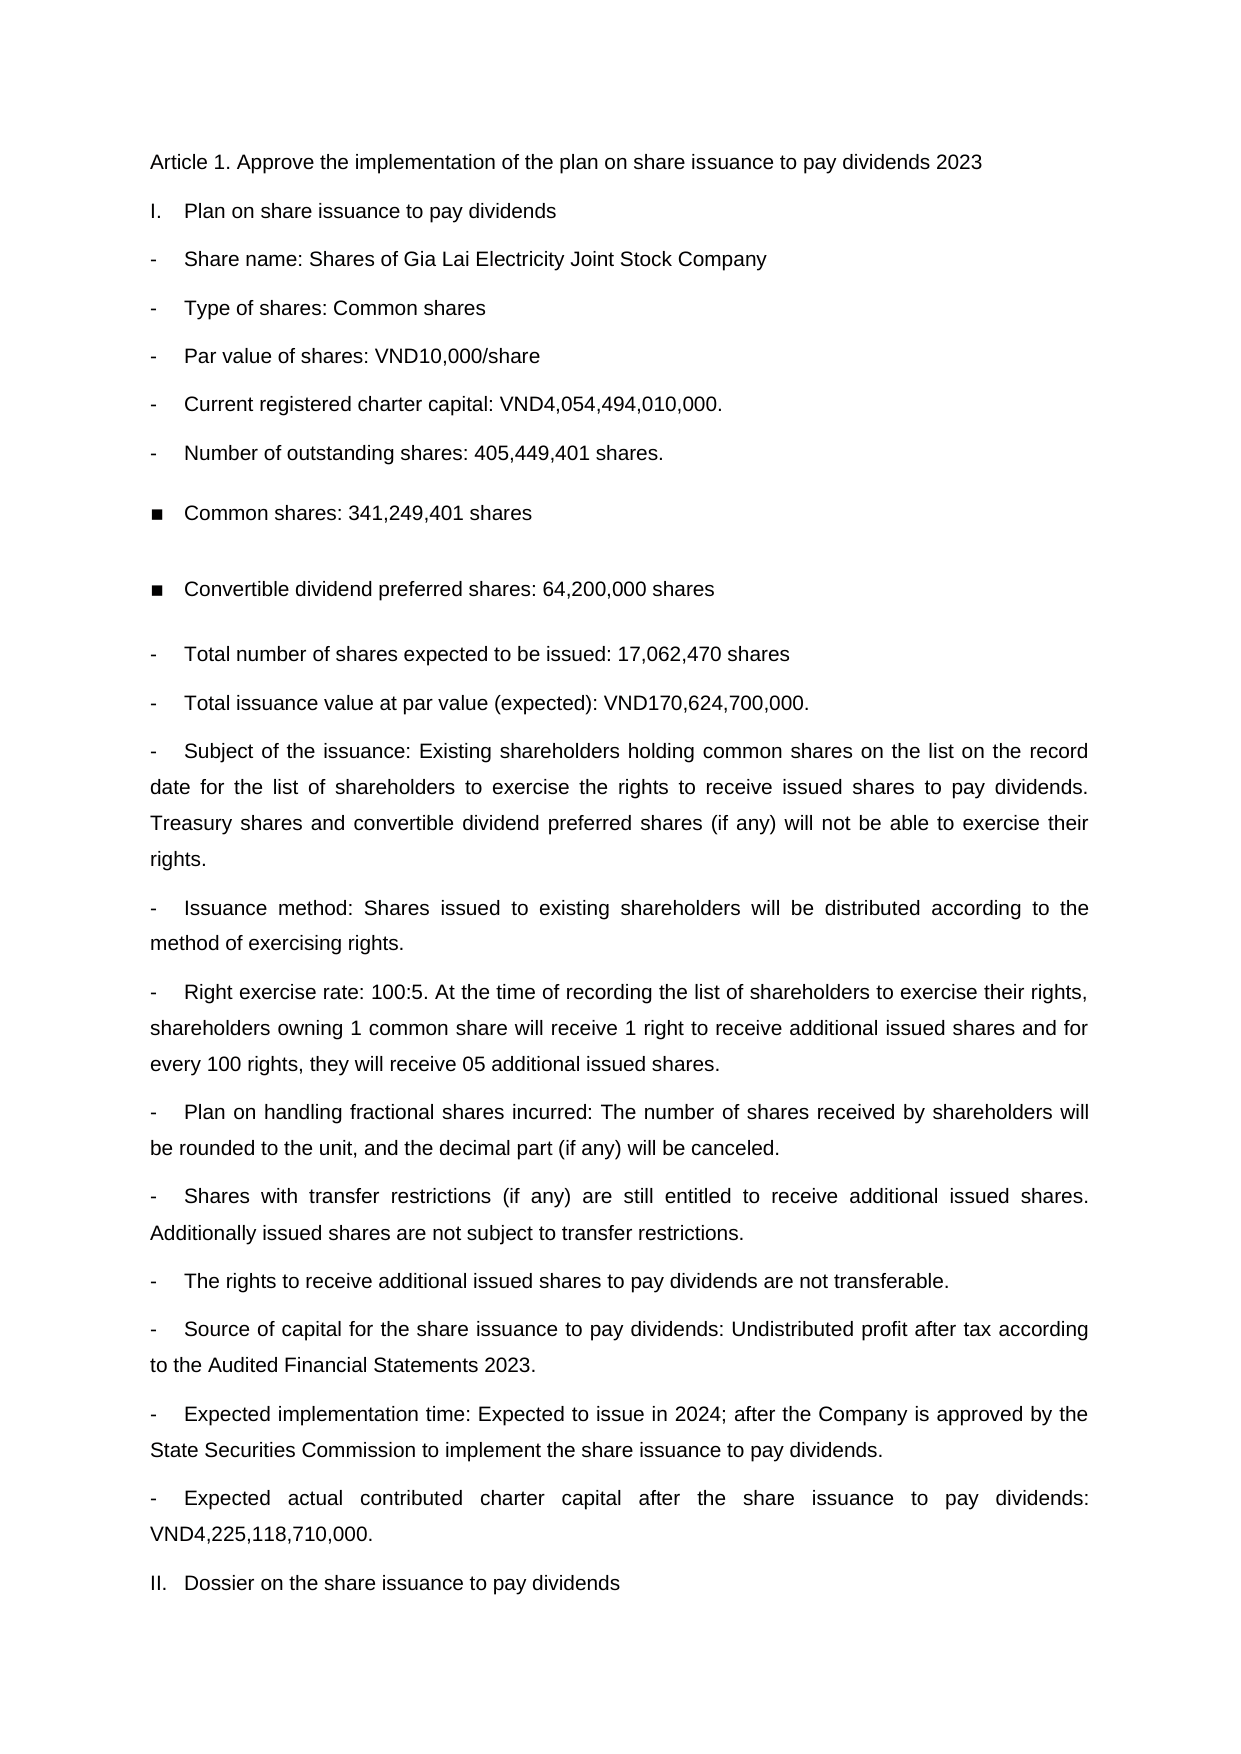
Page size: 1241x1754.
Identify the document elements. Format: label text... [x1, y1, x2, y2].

list Plan on share issuance to pay dividends [150, 198, 1090, 222]
list Total number of shares expected to be issued: 17,062,470 shares [150, 642, 1090, 666]
list Number of outstanding shares: 405,449,401 shares. [150, 441, 1090, 464]
list Total issuance value at par value (expected): VND170,624,700,000. [150, 691, 1090, 714]
list Plan on handling fractional shares incurred: The number of shares received by shareholders will be rounded to the unit, and the decimal part (if any) will be canceled. [150, 1100, 1090, 1160]
list The rights to receive additional issued shares to pay dividends are not transferable. [150, 1269, 1090, 1293]
list Common shares: 341,249,401 shares [150, 489, 1090, 532]
list Type of shares: Common shares [150, 295, 1090, 319]
list Right exercise rate: 100:5. At the time of recording the list of shareholders to exercise their rights, shareholders owning 1 common share will receive 1 right to receive additional issued shares and for every 100 rights, they will receive 05 additional issued shares. [150, 980, 1090, 1076]
list Convertible dividend preferred shares: 64,200,000 shares [150, 566, 1090, 608]
list Subject of the issuance: Existing shareholders holding common shares on the list on the record date for the list of shareholders to exercise the rights to receive issued shares to pay dividends. Treasury shares and convertible dividend preferred shares (if any) will not be able to exercise their rights. [150, 739, 1090, 871]
list Expected actual contributed charter capital after the share issuance to pay dividends: VND4,225,118,710,000. [150, 1486, 1090, 1546]
list Par value of shares: VND10,000/share [150, 344, 1090, 368]
list Source of capital for the share issuance to pay dividends: Undistributed profit after tax according to the Audited Financial Statements 2023. [150, 1317, 1090, 1377]
list Issuance method: Shares issued to existing shareholders will be distributed according to the method of exercising rights. [150, 895, 1090, 955]
list Shares with transfer restrictions (if any) are still entitled to receive additional issued shares. Additionally issued shares are not subject to transfer restrictions. [150, 1184, 1090, 1244]
text ‎‎Article 1. Approve the implementation of the plan on share issuance to pay dividends 2023 [150, 150, 1090, 174]
list Expected implementation time: Expected to issue in 2024; after the Company is approved by the State Securities Commission to implement the share issuance to pay dividends. [150, 1402, 1090, 1461]
list Share name: Shares of Gia Lai Electricity Joint Stock Company [150, 247, 1090, 271]
list Current registered charter capital: VND4,054,494,010,000. [150, 392, 1090, 416]
list Dossier on the share issuance to pay dividends [150, 1570, 1090, 1594]
